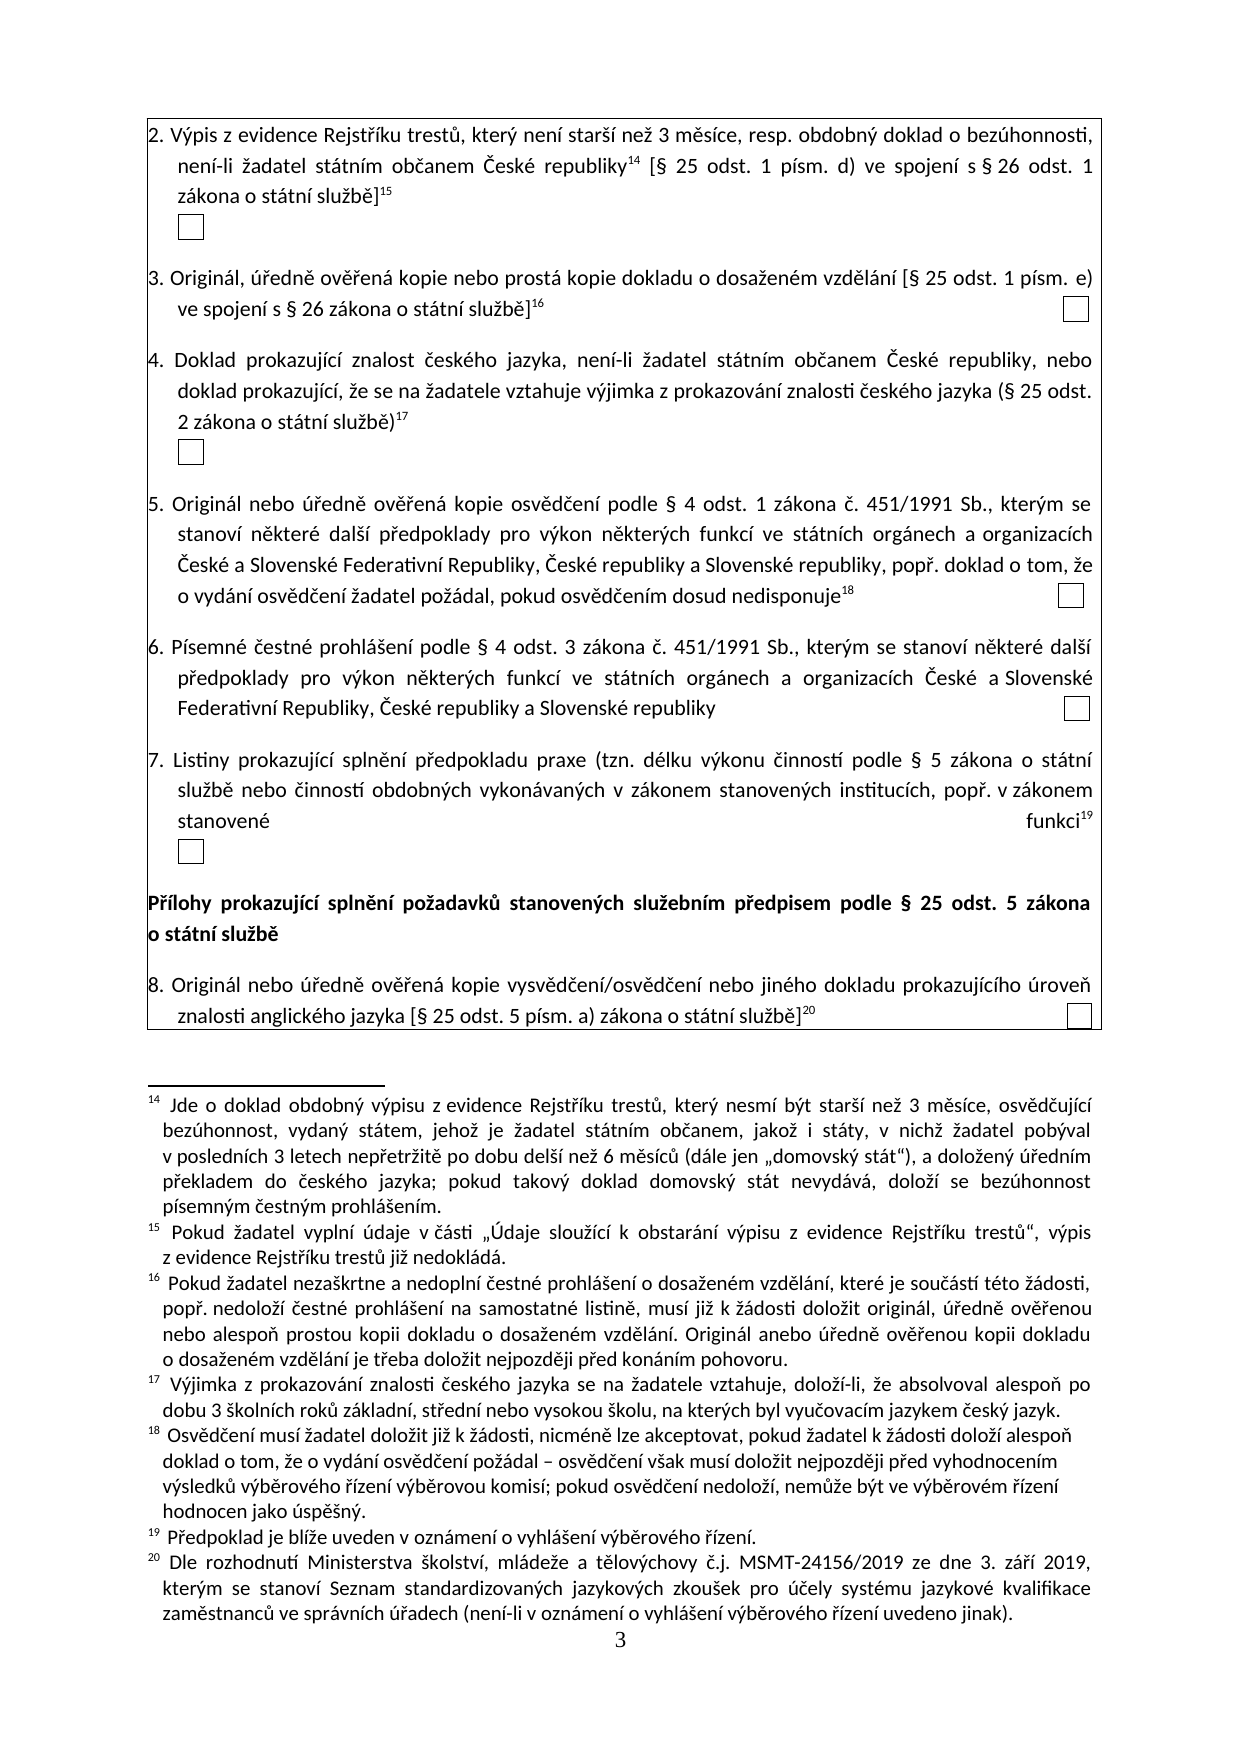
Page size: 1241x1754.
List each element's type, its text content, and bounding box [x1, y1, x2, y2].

text 5. Originál nebo úředně ověřená kopie osvědčení podle § 4 odst. 1 zákona č. 451/1991 Sb., kterým se stanoví některé další předpoklady pro výkon některých funkcí ve státních orgánech a organizacích České a Slovenské Federativní Republiky, České republiky a Slovenské republiky, popř. doklad o tom, že o vydání osvědčení žadatel požádal, pokud osvědčením dosud nedisponuje [148, 487, 1101, 608]
text 2. Výpis z evidence Rejstříku trestů, který není starší než 3 měsíce, resp. obdobný doklad o bezúhonnosti, není-li žadatel státním občanem České republiky [§ 25 odst. 1 písm. d) ve spojení s § 26 odst. 1 zákona o státní službě] [148, 119, 1101, 240]
text 8. Originál nebo úředně ověřená kopie vysvědčení/osvědčení nebo jiného dokladu prokazujícího úroveň znalosti anglického jazyka [§ 25 odst. 5 písm. a) zákona o státní službě] [148, 968, 1101, 1029]
text Přílohy prokazující splnění požadavků stanovených služebním předpisem podle § 25 odst. 5 zákona o státní službě [148, 886, 1101, 947]
text 7. Listiny prokazující splnění předpokladu praxe (tzn. délku výkonu činností podle § 5 zákona o státní službě nebo činností obdobných vykonávaných v zákonem stanovených institucích, popř. v zákonem stanovené funkci [148, 743, 1101, 864]
text 6. Písemné čestné prohlášení podle § 4 odst. 3 zákona č. 451/1991 Sb., kterým se stanoví některé další předpoklady pro výkon některých funkcí ve státních orgánech a organizacích České a Slovenské Federativní Republiky, České republiky a Slovenské republiky [148, 630, 1101, 721]
text 3. Originál, úředně ověřená kopie nebo prostá kopie dokladu o dosaženém vzdělání [§ 25 odst. 1 písm. e) ve spojení s § 26 zákona o státní službě] [148, 261, 1101, 322]
text 4. Doklad prokazující znalost českého jazyka, není-li žadatel státním občanem České republiky, nebo doklad prokazující, že se na žadatele vztahuje výjimka z prokazování znalosti českého jazyka (§ 25 odst. 2 zákona o státní službě) [148, 343, 1101, 465]
